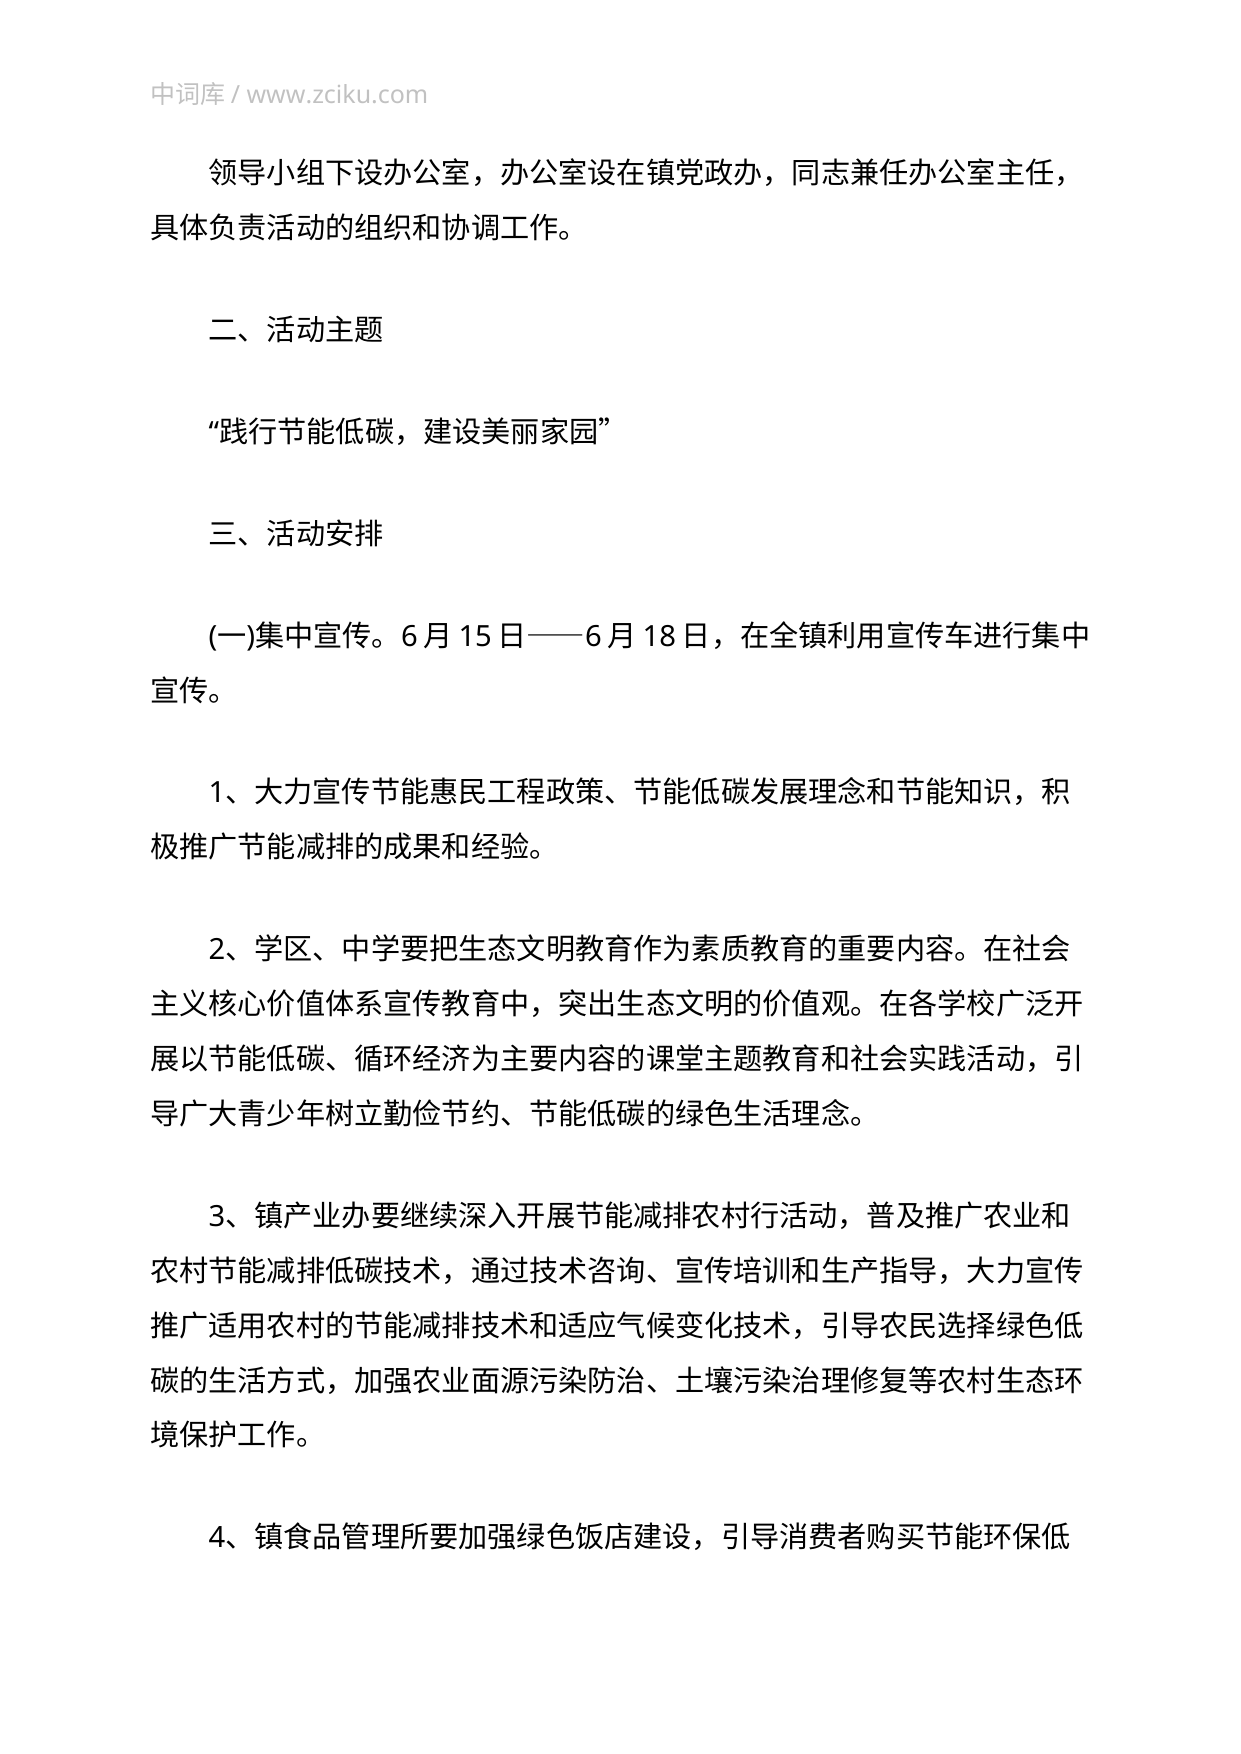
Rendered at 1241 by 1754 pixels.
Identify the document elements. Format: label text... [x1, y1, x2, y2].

text 领导小组下设办公室，办公室设在镇党政办，同志兼任办公室主任，具体负责活动的组织和协调工作。 [150, 150, 1090, 247]
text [150, 1514, 1090, 1556]
text 三、活动安排 [150, 510, 1090, 553]
text “践行节能低碳，建设美丽家园” [150, 408, 1090, 451]
text 3、镇产业办要继续深入开展节能减排农村行活动，普及推广农业和农村节能减排低碳技术，通过技术咨询、宣传培训和生产指导，大力宣传推广适用农村的节能减排技术和适应气候变化技术，引导农民选择绿色低碳的生活方式，加强农业面源污染防治、土壤污染治理修复等农村生态环境保护工作。 [150, 1192, 1090, 1454]
text 2、学区、中学要把生态文明教育作为素质教育的重要内容。在社会主义核心价值体系宣传教育中，突出生态文明的价值观。在各学校广泛开展以节能低碳、循环经济为主要内容的课堂主题教育和社会实践活动，引导广大青少年树立勤俭节约、节能低碳的绿色生活理念。 [150, 926, 1090, 1133]
text 二、活动主题 [150, 307, 1090, 349]
text (一)集中宣传。6月15日——6月18日，在全镇利用宣传车进行集中宣传。 [150, 612, 1090, 709]
text 1、大力宣传节能惠民工程政策、节能低碳发展理念和节能知识，积极推广节能减排的成果和经验。 [150, 769, 1090, 866]
